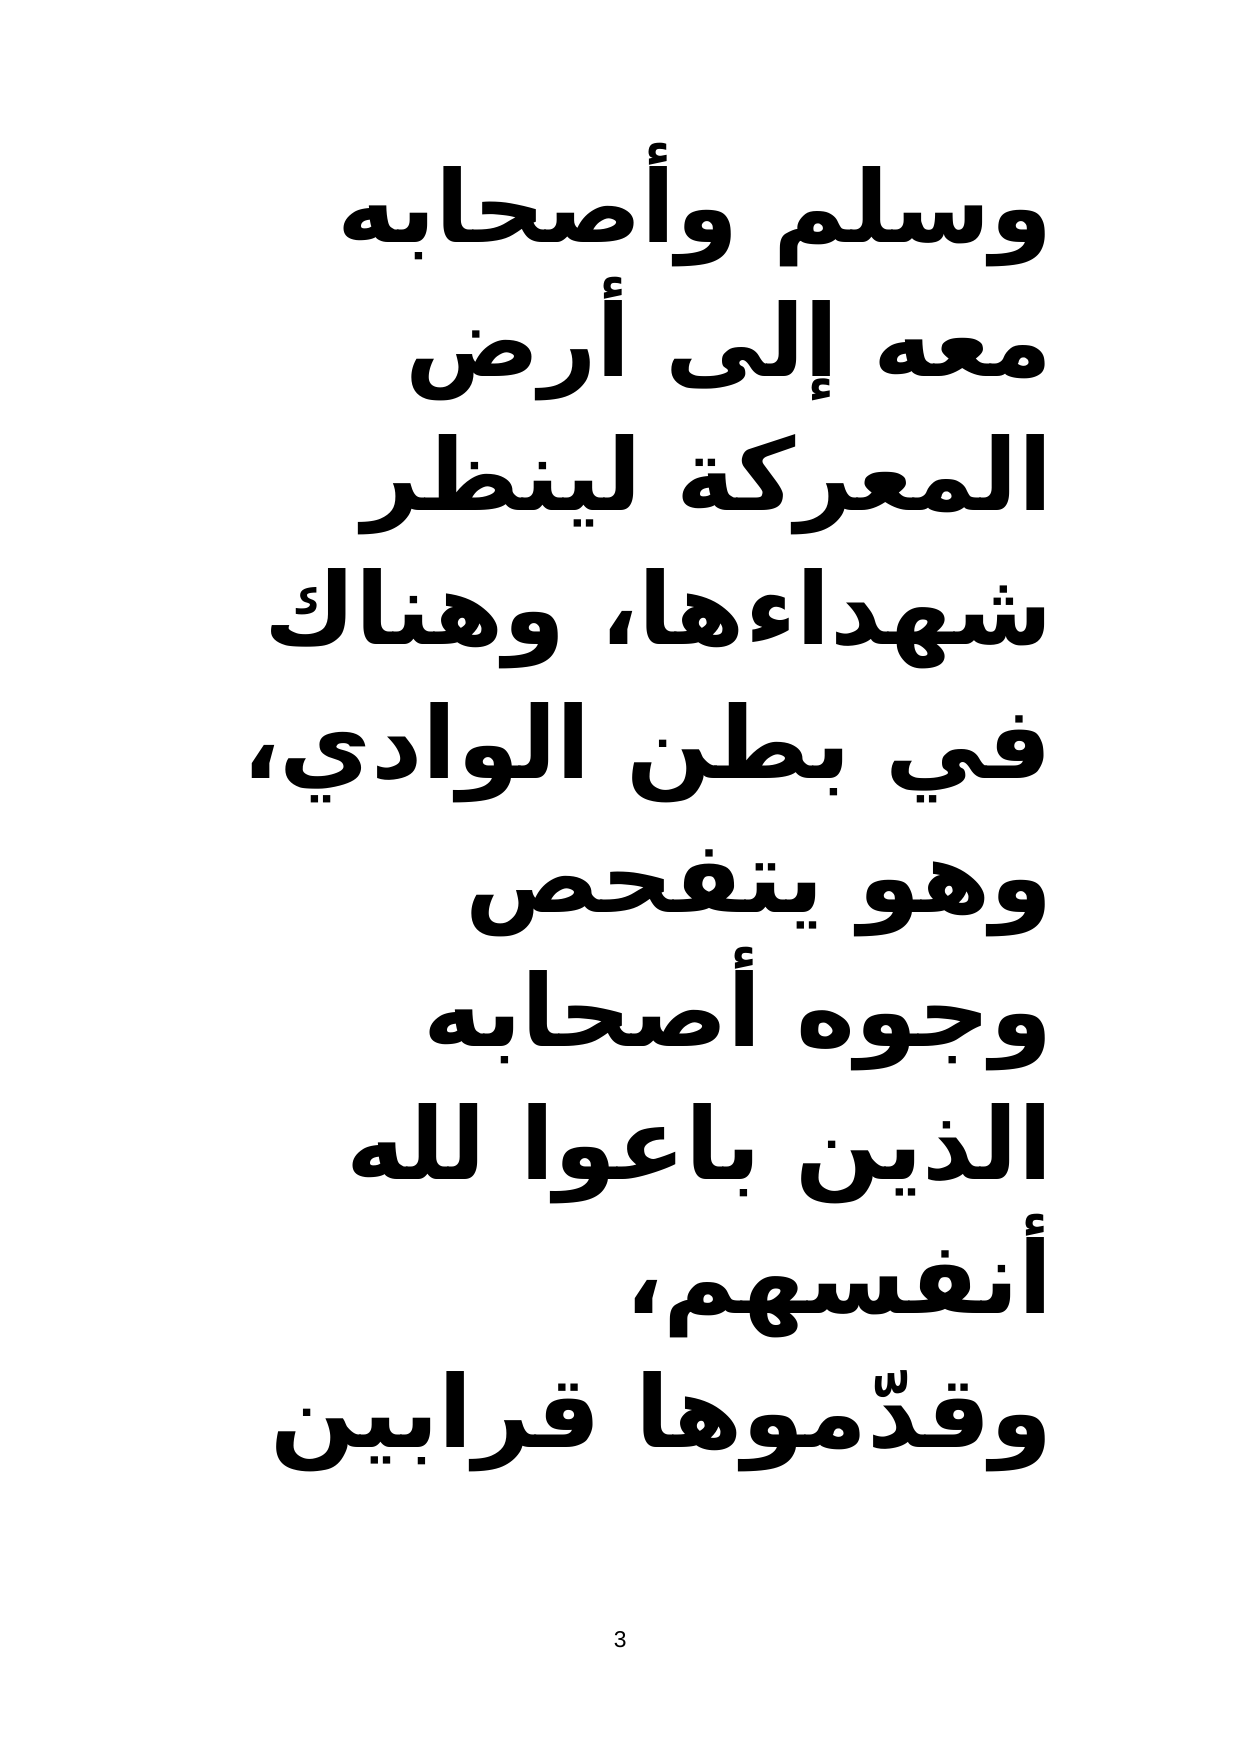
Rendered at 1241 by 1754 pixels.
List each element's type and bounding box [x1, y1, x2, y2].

text [187, 150, 1053, 1471]
